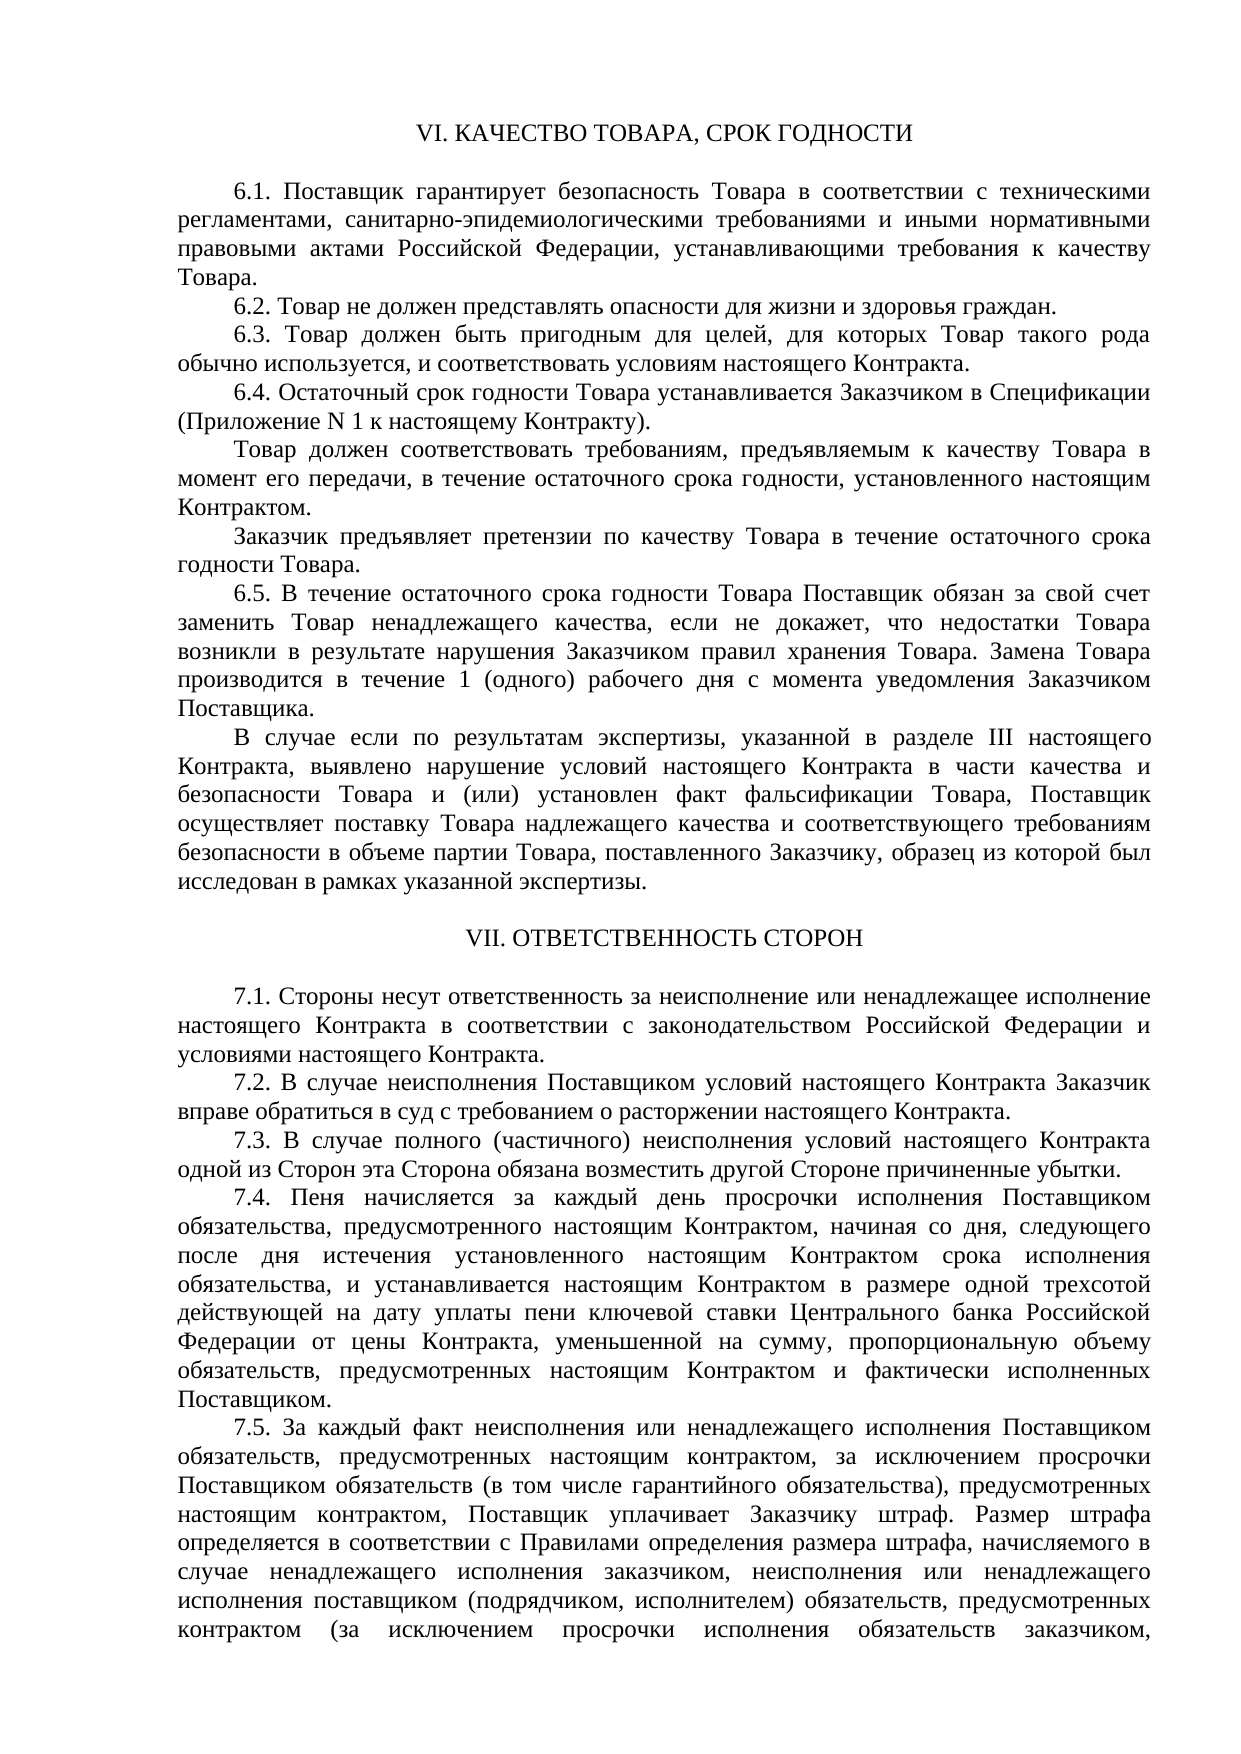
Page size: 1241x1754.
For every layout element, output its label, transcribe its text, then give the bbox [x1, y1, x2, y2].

text 6.2. Товар не должен представлять опасности для жизни и здоровья граждан. [177, 291, 1152, 319]
text VII. ОТВЕТСТВЕННОСТЬ СТОРОН [177, 923, 1152, 952]
text Заказчик предъявляет претензии по качеству Товара в течение остаточного срока годности Товара. [177, 521, 1152, 578]
text Товар должен соответствовать требованиям, предъявляемым к качеству Товара в момент его передачи, в течение остаточного срока годности, установленного настоящим Контрактом. [177, 434, 1152, 521]
text В случае если по результатам экспертизы, указанной в разделе III настоящего Контракта, выявлено нарушение условий настоящего Контракта в части качества и безопасности Товара и (или) установлен факт фальсификации Товара, Поставщик осуществляет поставку Товара надлежащего качества и соответствующего требованиям безопасности в объеме партии Товара, поставленного Заказчику, образец из которой был исследован в рамках указанной экспертизы. [177, 722, 1152, 894]
text 6.1. Поставщик гарантирует безопасность Товара в соответствии с техническими регламентами, санитарно-эпидемиологическими требованиями и иными нормативными правовыми актами Российской Федерации, устанавливающими требования к качеству Товара. [177, 176, 1152, 291]
text 6.4. Остаточный срок годности Товара устанавливается Заказчиком в Спецификации (Приложение N 1 к настоящему Контракту). [177, 377, 1152, 434]
text VI. КАЧЕСТВО ТОВАРА, СРОК ГОДНОСТИ [177, 118, 1152, 147]
text 7.3. В случае полного (частичного) неисполнения условий настоящего Контракта одной из Сторон эта Сторона обязана возместить другой Стороне причиненные убытки. [177, 1125, 1152, 1182]
text 6.3. Товар должен быть пригодным для целей, для которых Товар такого рода обычно используется, и соответствовать условиям настоящего Контракта. [177, 319, 1152, 377]
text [177, 1412, 1152, 1642]
text 7.4. Пеня начисляется за каждый день просрочки исполнения Поставщиком обязательства, предусмотренного настоящим Контрактом, начиная со дня, следующего после дня истечения установленного настоящим Контрактом срока исполнения обязательства, и устанавливается настоящим Контрактом в размере одной трехсотой действующей на дату уплаты пени ключевой ставки Центрального банка Российской Федерации от цены Контракта, уменьшенной на сумму, пропорциональную объему обязательств, предусмотренных настоящим Контрактом и фактически исполненных Поставщиком. [177, 1182, 1152, 1412]
text 6.5. В течение остаточного срока годности Товара Поставщик обязан за свой счет заменить Товар ненадлежащего качества, если не докажет, что недостатки Товара возникли в результате нарушения Заказчиком правил хранения Товара. Замена Товара производится в течение 1 (одного) рабочего дня с момента уведомления Заказчиком Поставщика. [177, 578, 1152, 722]
text 7.2. В случае неисполнения Поставщиком условий настоящего Контракта Заказчик вправе обратиться в суд с требованием о расторжении настоящего Контракта. [177, 1067, 1152, 1125]
text 7.1. Стороны несут ответственность за неисполнение или ненадлежащее исполнение настоящего Контракта в соответствии с законодательством Российской Федерации и условиями настоящего Контракта. [177, 981, 1152, 1067]
